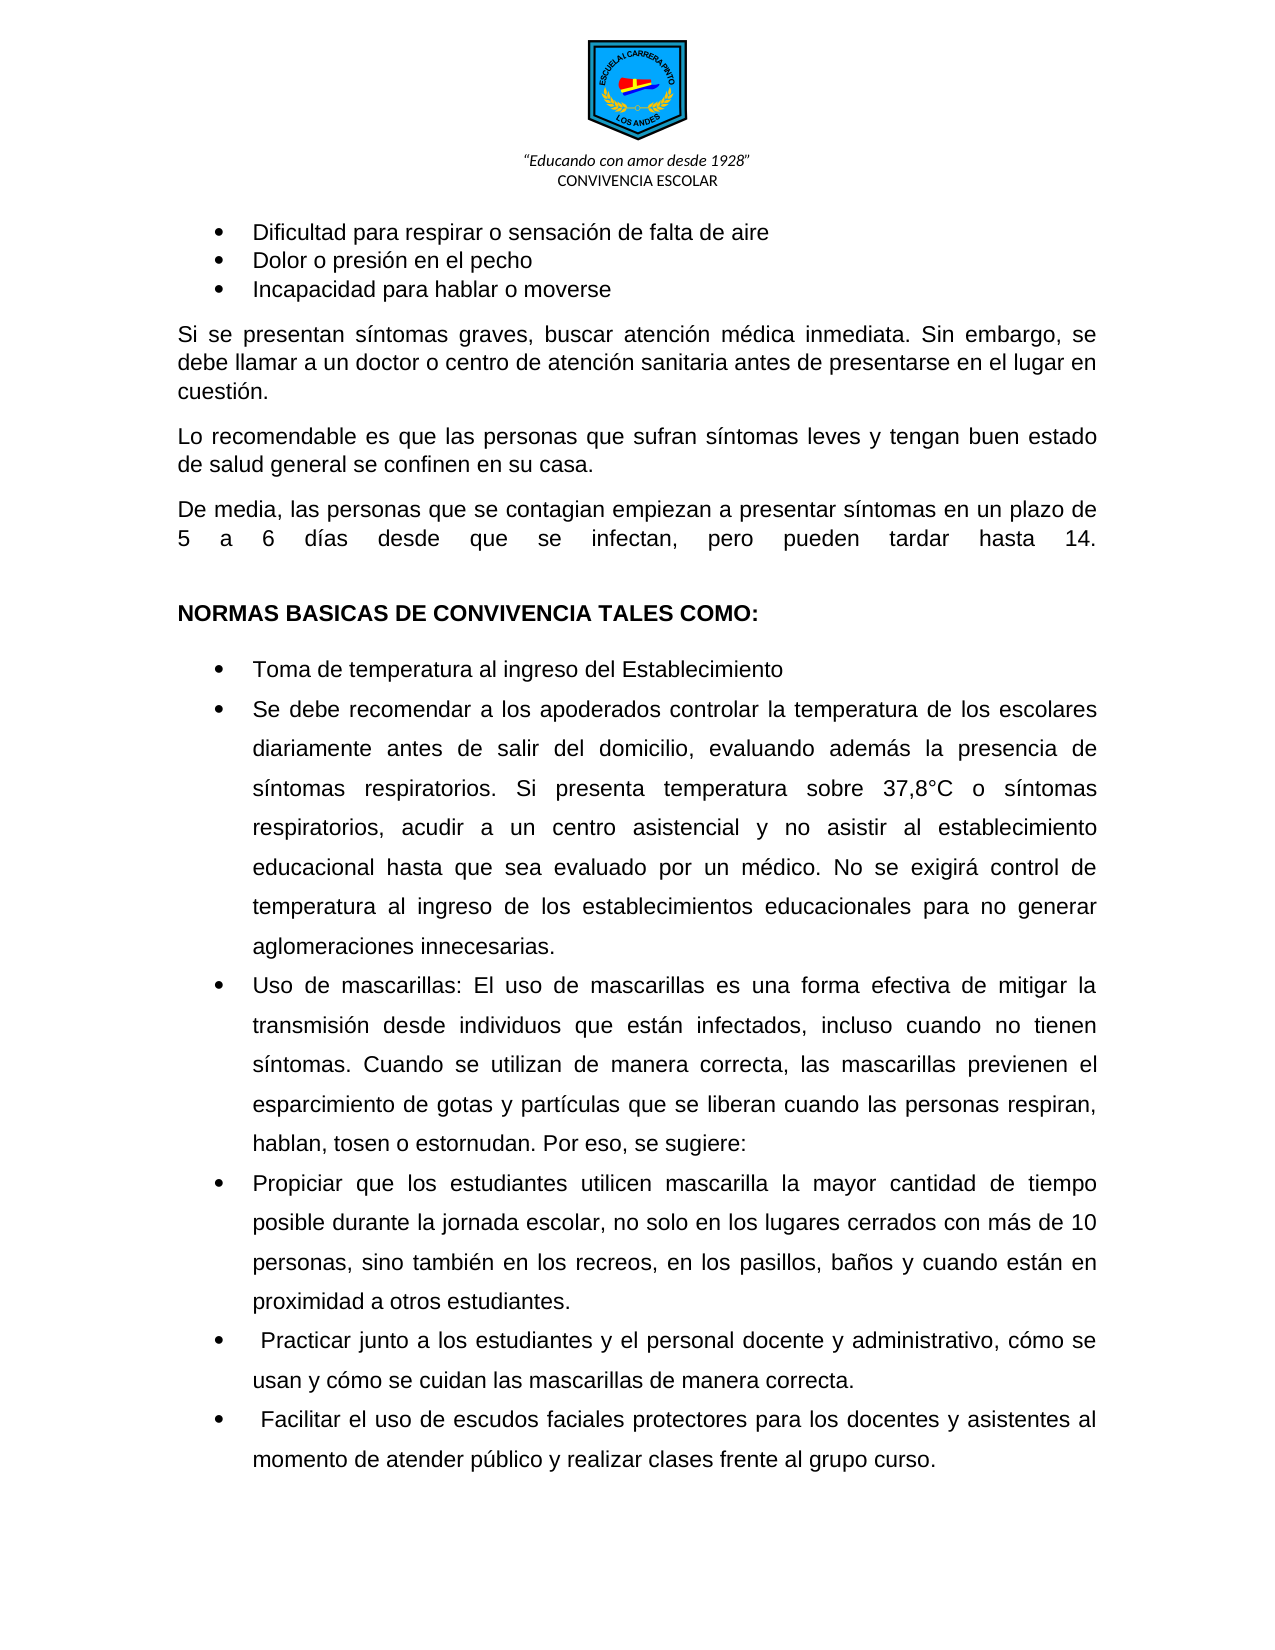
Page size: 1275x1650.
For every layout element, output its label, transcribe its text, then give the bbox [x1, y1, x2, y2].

list Se debe recomendar a los apoderados controlar la temperatura de los escolares diariamente antes de salir del domicilio, evaluando además la presencia de síntomas respiratorios. Si presenta temperatura sobre 37,8°C o síntomas respiratorios, acudir a un centro asistencial y no asistir al establecimiento educacional hasta que sea evaluado por un médico. No se exigirá control de temperatura al ingreso de los establecimientos educacionales para no generar aglomeraciones innecesarias. [215, 696, 1098, 959]
picture [580, 36, 695, 142]
list Practicar junto a los estudiantes y el personal docente y administrativo, cómo se usan y cómo se cuidan las mascarillas de manera correcta. [215, 1327, 1098, 1393]
list Propiciar que los estudiantes utilicen mascarilla la mayor cantidad de tiempo posible durante la jornada escolar, no solo en los lugares cerrados con más de 10 personas, sino también en los recreos, en los pasillos, baños y cuando están en proximidad a otros estudiantes. [215, 1169, 1098, 1314]
list Dolor o presión en el pecho [215, 247, 1098, 273]
list Dificultad para respirar o sensación de falta de aire [215, 219, 1098, 245]
text Lo recomendable es que las personas que sufran síntomas leves y tengan buen estado de salud general se confinen en su casa. [177, 423, 1098, 477]
text Si se presentan síntomas graves, buscar atención médica inmediata. Sin embargo, se debe llamar a un doctor o centro de atención sanitaria antes de presentarse en el lugar en cuestión. [177, 321, 1098, 404]
text De media, las personas que se contagian empiezan a presentar síntomas en un plazo de 5 a 6 días desde que se infectan, pero pueden tardar hasta 14. [177, 496, 1098, 581]
text NORMAS BASICAS DE CONVIVENCIA TALES COMO: [177, 600, 1098, 626]
list Toma de temperatura al ingreso del Establecimiento [215, 656, 1098, 683]
list Incapacidad para hablar o moverse [215, 276, 1098, 302]
list Facilitar el uso de escudos faciales protectores para los docentes y asistentes al momento de atender público y realizar clases frente al grupo curso. [215, 1406, 1098, 1472]
list Uso de mascarillas: El uso de mascarillas es una forma efectiva de mitigar la transmisión desde individuos que están infectados, incluso cuando no tienen síntomas. Cuando se utilizan de manera correcta, las mascarillas previenen el esparcimiento de gotas y partículas que se liberan cuando las personas respiran, hablan, tosen o estornudan. Por eso, se sugiere: [215, 972, 1098, 1156]
